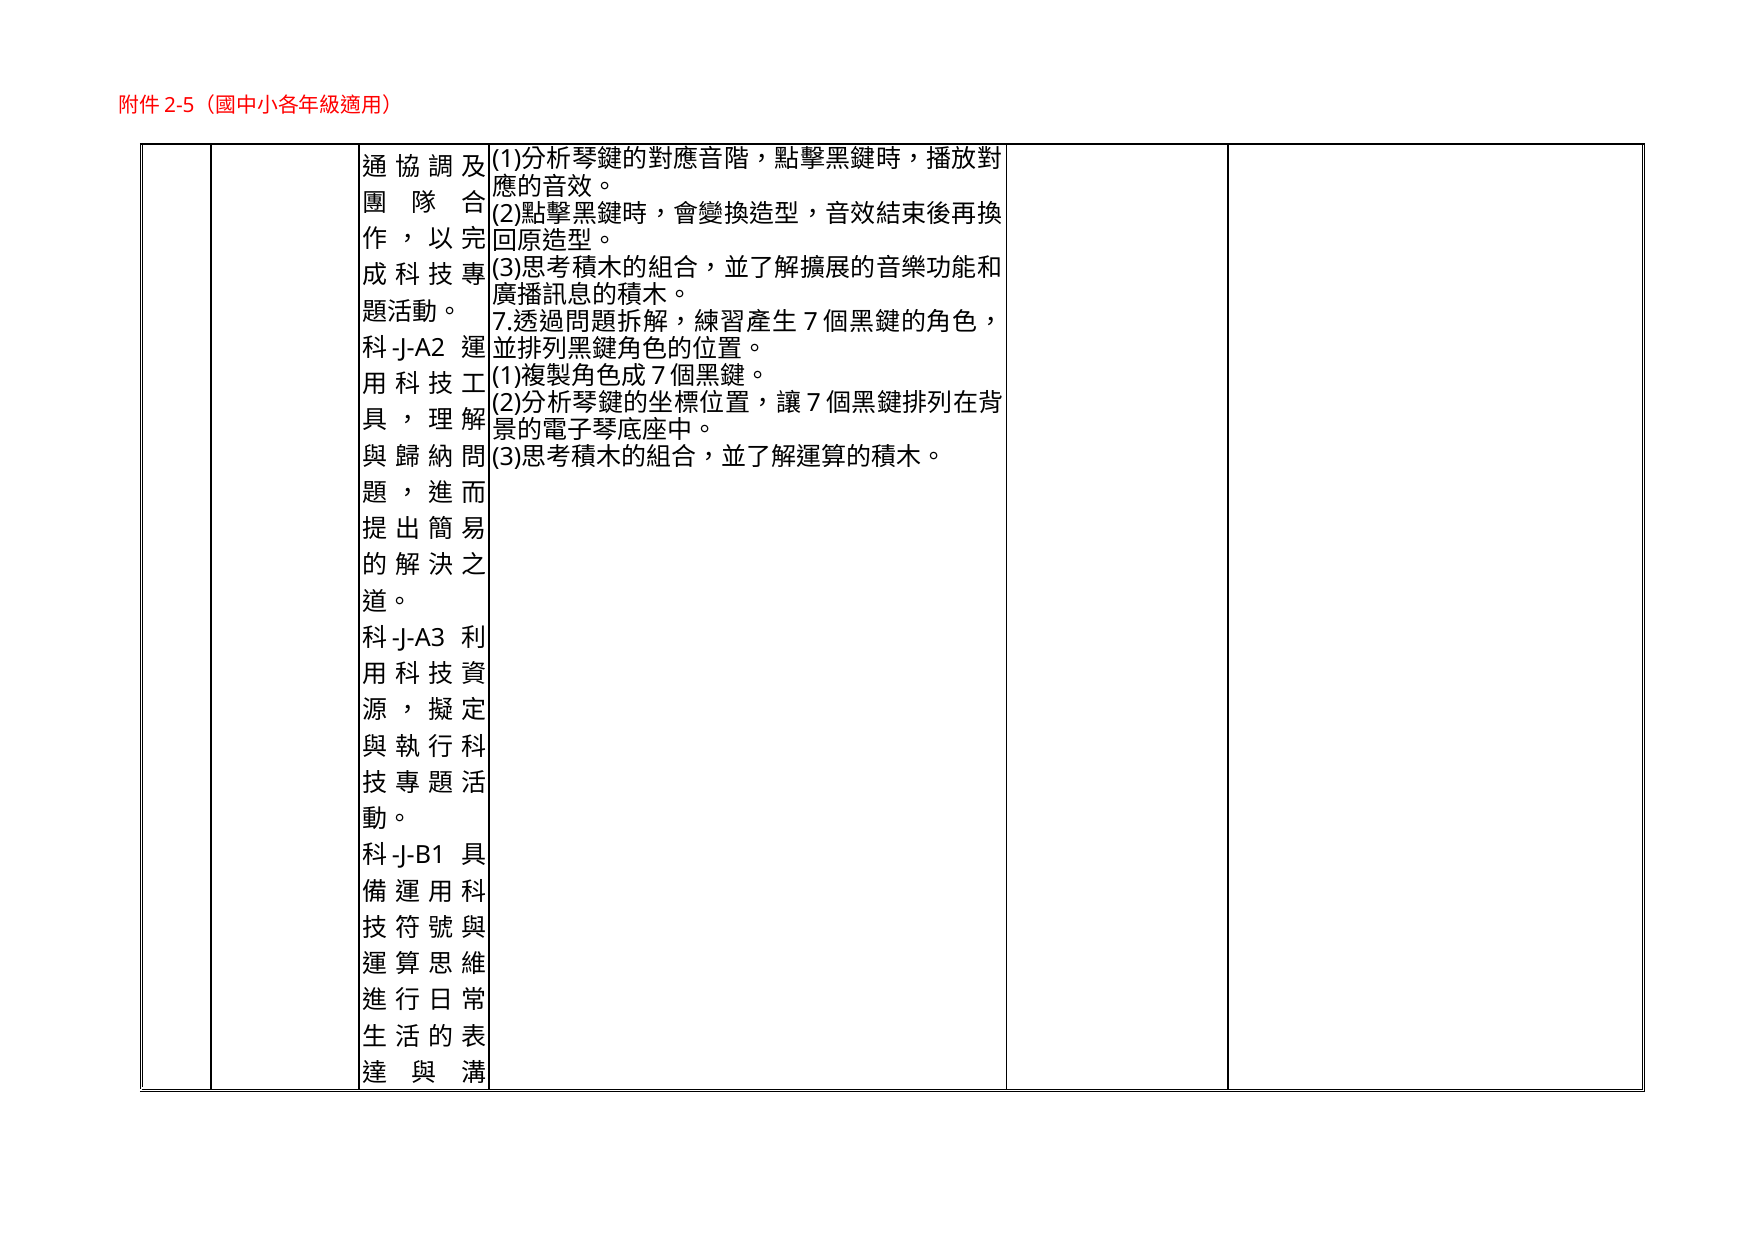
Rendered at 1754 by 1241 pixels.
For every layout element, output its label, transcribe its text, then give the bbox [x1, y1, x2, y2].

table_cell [212, 145, 358, 1089]
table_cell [1007, 145, 1227, 1089]
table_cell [490, 145, 1006, 1089]
table_cell [1229, 145, 1642, 1089]
table_cell 十三 [141, 145, 210, 1089]
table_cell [360, 145, 488, 1089]
